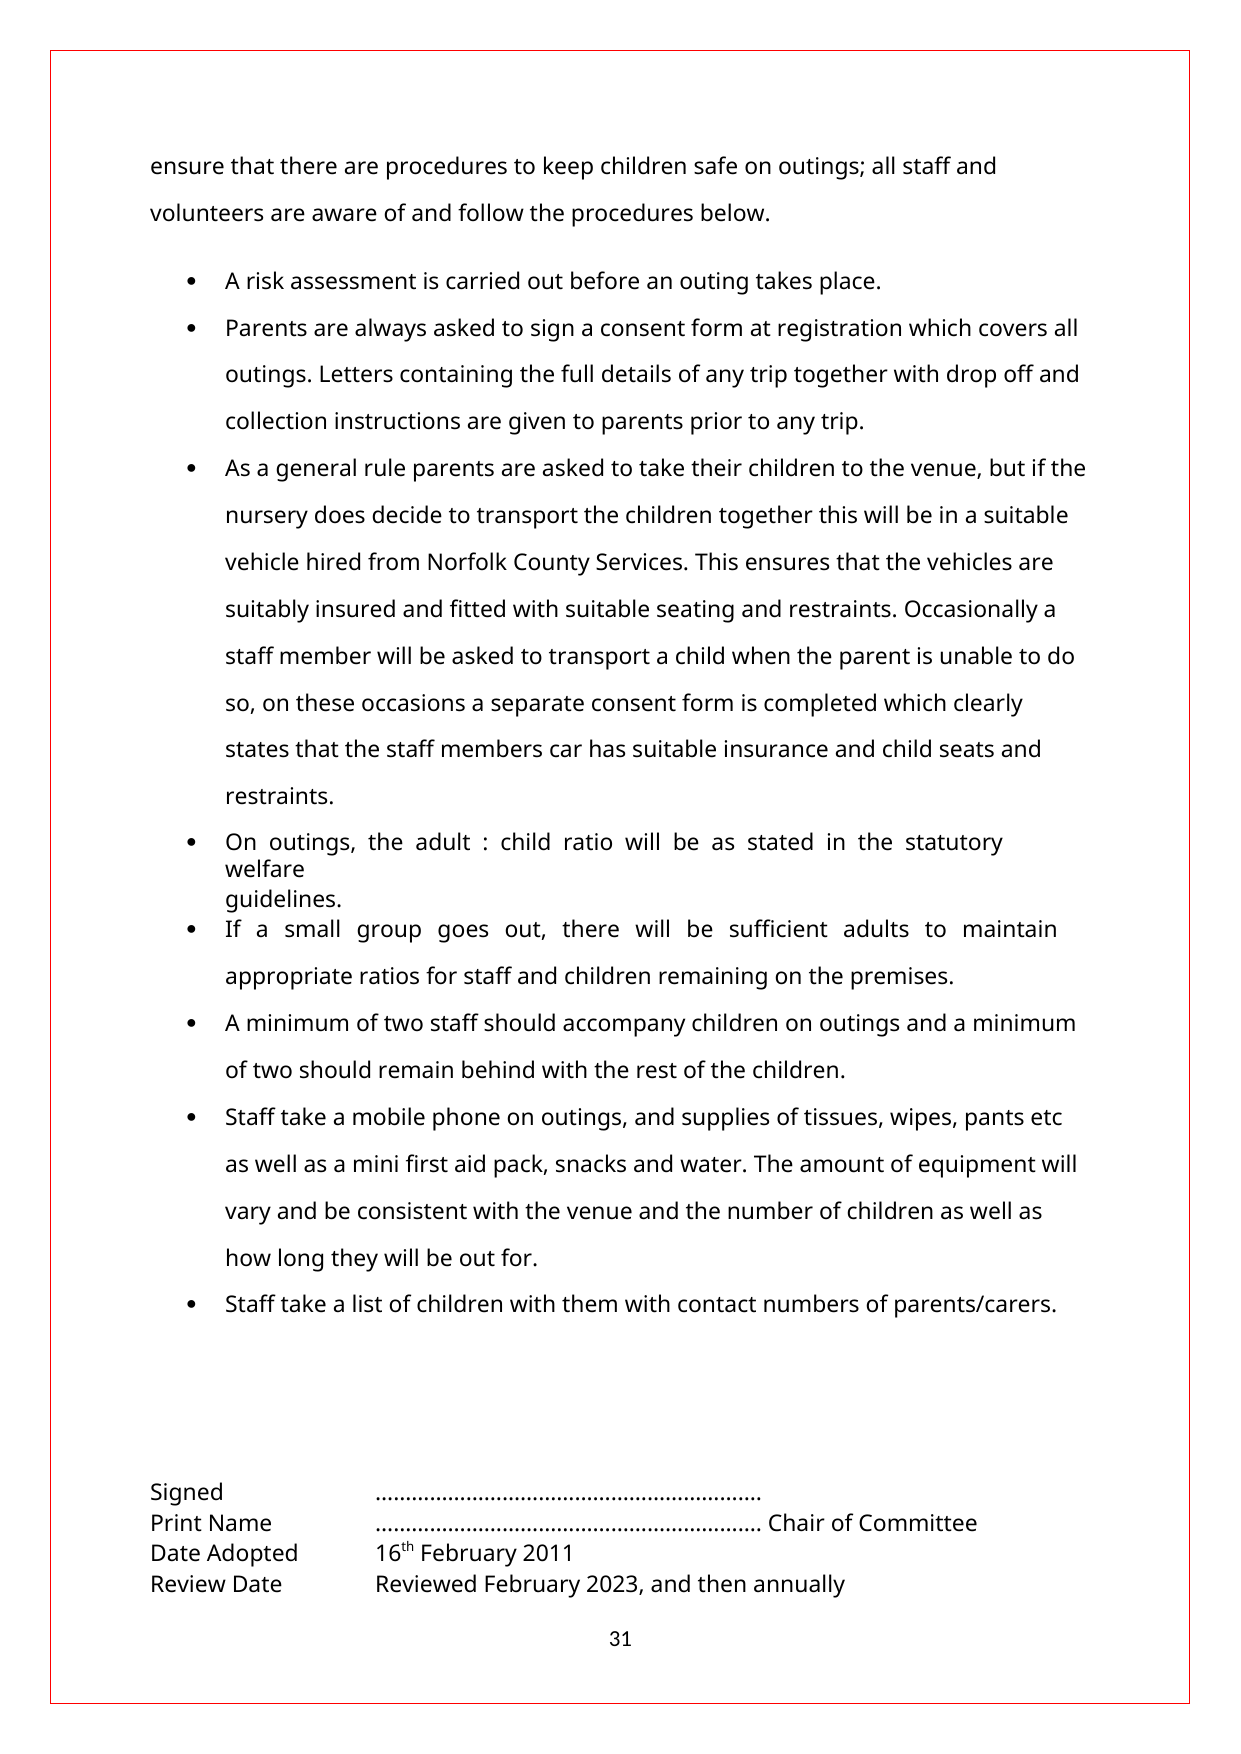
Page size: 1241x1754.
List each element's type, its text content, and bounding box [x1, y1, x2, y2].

list guidelines. [225, 884, 1005, 913]
list As a general rule parents are asked to take their children to the venue, but if the nursery does decide to transport the children together this will be in a suitable vehicle hired from Norfolk County Services. This ensures that the vehicles are suitably insured and fitted with suitable seating and restraints. Occasionally a staff member will be asked to transport a child when the parent is unable to do so, on these occasions a separate consent form is completed which clearly states that the staff members car has suitable insurance and child seats and restraints. [187, 452, 1090, 811]
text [150, 150, 1090, 228]
text Print Name ………………………………………………………. Chair of Committee [150, 1507, 1090, 1537]
list Staff take a mobile phone on outings, and supplies of tissues, wipes, pants etc as well as a mini first aid pack, snacks and water. The amount of equipment will vary and be consistent with the venue and the number of children as well as how long they will be out for. [187, 1101, 1090, 1273]
list A risk assessment is carried out before an outing takes place. [187, 264, 1090, 296]
list On outings, the adult : child ratio will be as stated in the statutory welfare [187, 827, 1005, 884]
list Staff take a list of children with them with contact numbers of parents/carers. [187, 1288, 1090, 1319]
text Review Date Reviewed February 2023, and then annually [150, 1568, 1090, 1599]
text Date Adopted 16th February 2011 [150, 1537, 1090, 1568]
list Parents are always asked to sign a consent form at registration which covers all outings. Letters containing the full details of any trip together with drop off and collection instructions are given to parents prior to any trip. [187, 311, 1090, 436]
text Signed ………………………………………………………. [150, 1476, 1090, 1507]
list A minimum of two staff should accompany children on outings and a minimum of two should remain behind with the rest of the children. [187, 1007, 1090, 1085]
list If a small group goes out, there will be sufficient adults to maintain appropriate ratios for staff and children remaining on the premises. [187, 913, 1059, 991]
